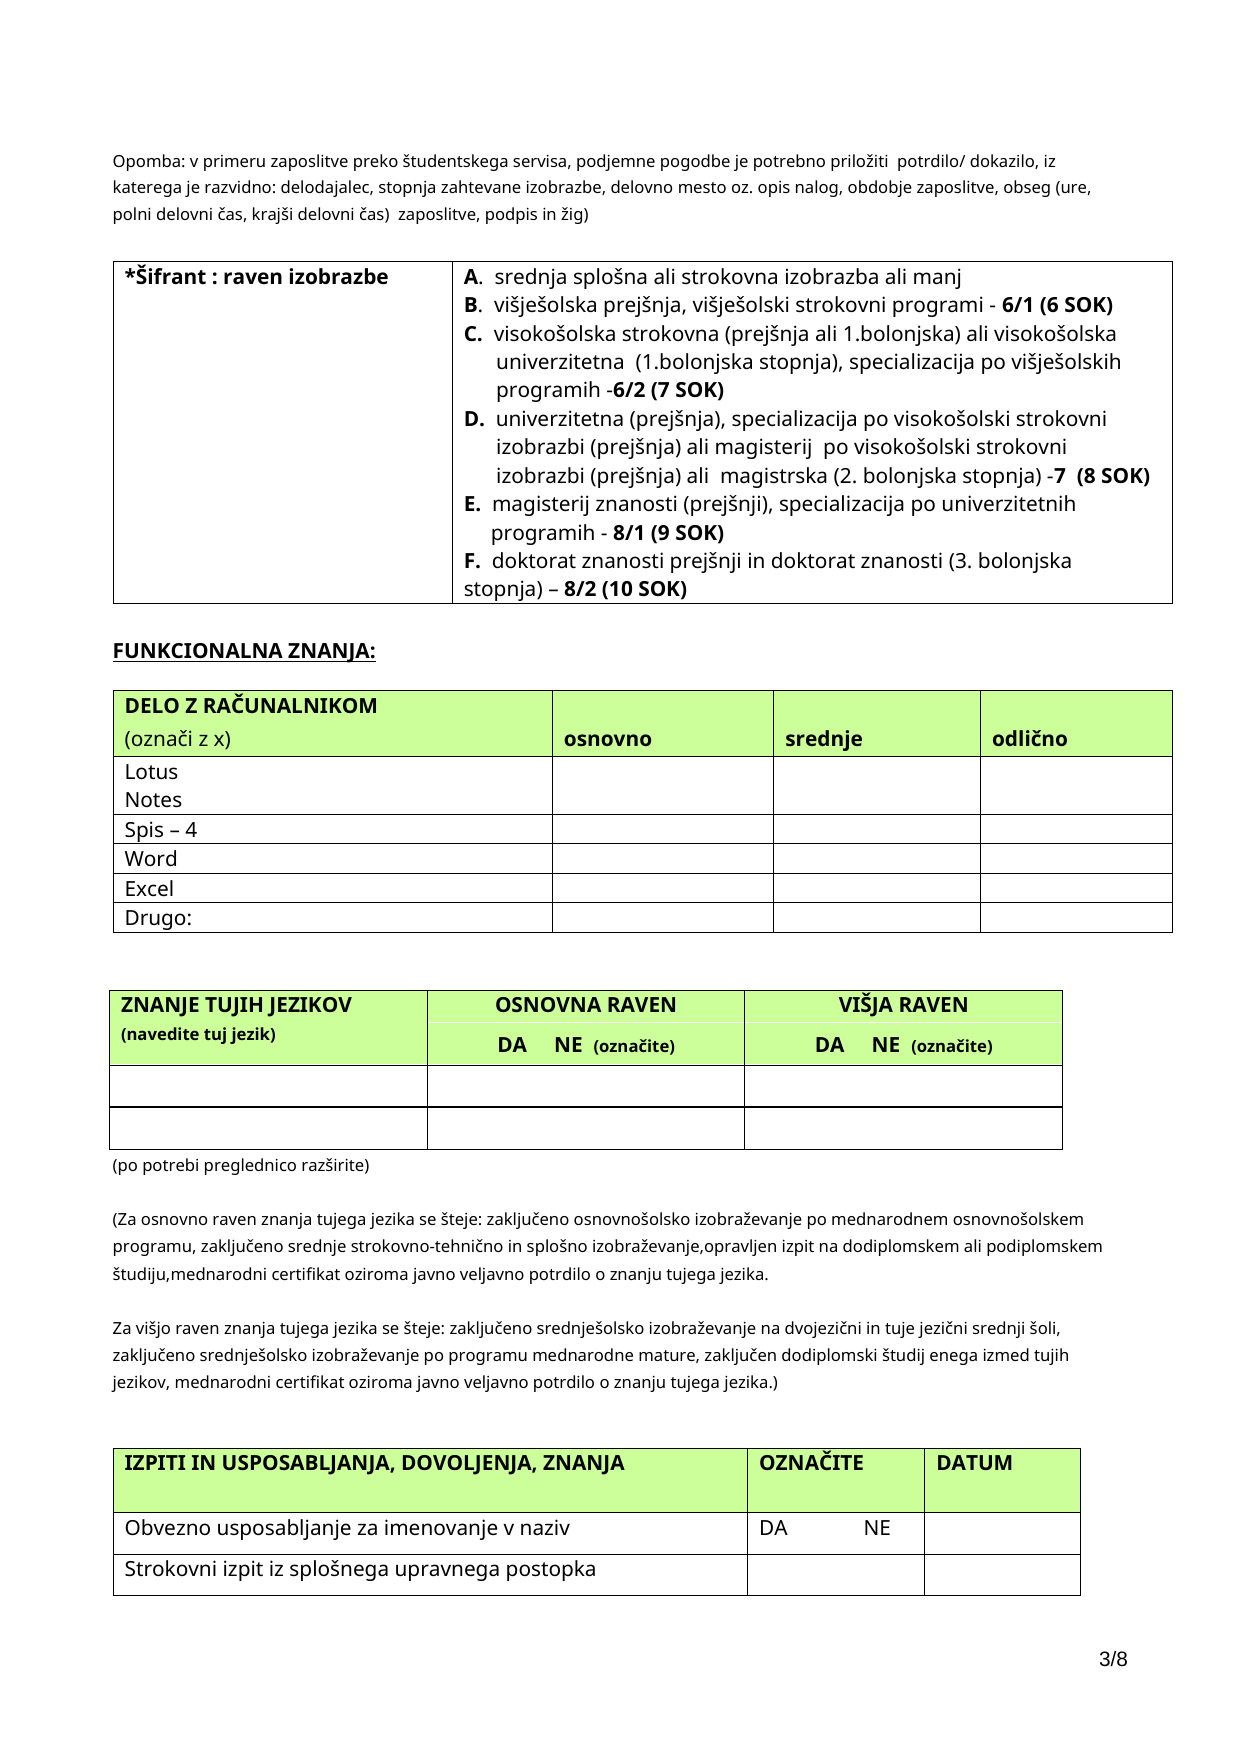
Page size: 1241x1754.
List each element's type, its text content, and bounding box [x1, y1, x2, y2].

table_cell [745, 1066, 1062, 1106]
table_cell [774, 757, 980, 814]
table_cell [110, 1108, 427, 1148]
table_header IZPITI IN USPOSABLJANJA, DOVOLJENJA, ZNANJA [114, 1449, 747, 1512]
table_cell DA NE [748, 1513, 924, 1553]
table_cell [428, 1108, 744, 1148]
table_header OZNAČITE [748, 1449, 924, 1512]
text FUNKCIONALNA ZNANJA: [112, 637, 1128, 665]
table_cell [553, 815, 773, 843]
table_header *Šifrant : raven izobrazbe [114, 262, 452, 603]
table_cell [428, 1066, 744, 1106]
table_cell Excel [114, 874, 245, 902]
table_cell [981, 815, 1172, 843]
table_header VIŠJA RAVEN [745, 991, 1062, 1022]
table_cell DA NE (označite) [428, 1023, 744, 1064]
table_cell [745, 1108, 1062, 1148]
table_cell [245, 815, 552, 843]
table_cell [748, 1555, 924, 1595]
table_cell [245, 844, 552, 873]
table_cell [981, 844, 1172, 873]
table_cell Word [114, 844, 245, 873]
table_cell [245, 903, 552, 932]
text (Za osnovno raven znanja tujega jezika se šteje: zaključeno osnovnošolsko izobraževanje po mednarodnem osnovnošolskem programu, zaključeno srednje strokovno-tehnično in splošno izobraževanje,opravljen izpit na dodiplomskem ali podiplomskem študiju,mednarodni certifikat oziroma javno veljavno potrdilo o znanju tujega jezika. [112, 1204, 1128, 1285]
table_cell [981, 757, 1172, 814]
table_header OSNOVNA RAVEN [428, 991, 744, 1022]
table_cell [245, 874, 552, 902]
table_cell Spis – 4 [114, 815, 245, 843]
table_cell [615, 1513, 747, 1553]
table_header A. srednja splošna ali strokovna izobrazba ali manj B. višješolska prejšnja, višješolski strokovni programi - 6/1 (6 SOK) C. visokošolska strokovna (prejšnja ali 1.bolonjska) ali visokošolska univerzitetna (1.bolonjska stopnja), specializacija po višješolskih programih -6/2 (7 SOK) D. univerzitetna (prejšnja), specializacija po visokošolski strokovni izobrazbi (prejšnja) ali magisterij po visokošolski strokovni izobrazbi (prejšnja) ali magistrska (2. bolonjska stopnja) -7 (8 SOK) E. magisterij znanosti (prejšnji), specializacija po univerzitetnih programih - 8/1 (9 SOK) F. doktorat znanosti prejšnji in doktorat znanosti (3. bolonjska stopnja) – 8/2 (10 SOK) [453, 262, 1172, 603]
table_cell [774, 844, 980, 873]
table_cell [981, 903, 1172, 932]
table_cell [774, 815, 980, 843]
table_cell [615, 1555, 747, 1595]
table_cell [553, 903, 773, 932]
table_cell [553, 874, 773, 902]
table_cell Drugo: [114, 903, 245, 932]
text Opomba: v primeru zaposlitve preko študentskega servisa, podjemne pogodbe je potrebno priložiti potrdilo/ dokazilo, iz katerega je razvidno: delodajalec, stopnja zahtevane izobrazbe, delovno mesto oz. opis nalog, obdobje zaposlitve, obseg (ure, polni delovni čas, krajši delovni čas) zaposlitve, podpis in žig) [112, 150, 1128, 225]
text Za višjo raven znanja tujega jezika se šteje: zaključeno srednješolsko izobraževanje na dvojezični in tuje jezični srednji šoli, zaključeno srednješolsko izobraževanje po programu mednarodne mature, zaključen dodiplomski študij enega izmed tujih jezikov, mednarodni certifikat oziroma javno veljavno potrdilo o znanju tujega jezika.) [112, 1312, 1128, 1393]
table_header ZNANJE TUJIH JEZIKOV (navedite tuj jezik) [110, 991, 427, 1064]
table_cell [925, 1513, 1080, 1553]
table_cell [774, 874, 980, 902]
text (po potrebi preglednico razširite) [112, 1149, 1128, 1177]
table_cell DA NE (označite) [745, 1023, 1062, 1064]
table_cell Lotus Notes [114, 757, 245, 814]
table_cell [774, 903, 980, 932]
table_header DATUM [925, 1449, 1080, 1512]
table_cell Obvezno usposabljanje za imenovanje v naziv [114, 1513, 614, 1553]
table_cell [553, 844, 773, 873]
table_header odlično [981, 691, 1172, 756]
table_cell [981, 874, 1172, 902]
table_header osnovno [553, 691, 773, 756]
table_cell Strokovni izpit iz splošnega upravnega postopka [114, 1555, 614, 1595]
table_header DELO Z RAČUNALNIKOM (označi z x) [114, 691, 552, 756]
table_cell [110, 1066, 427, 1106]
table_cell [553, 757, 773, 814]
table_header srednje [774, 691, 980, 756]
table_cell [925, 1555, 1080, 1595]
table_cell [245, 757, 552, 814]
